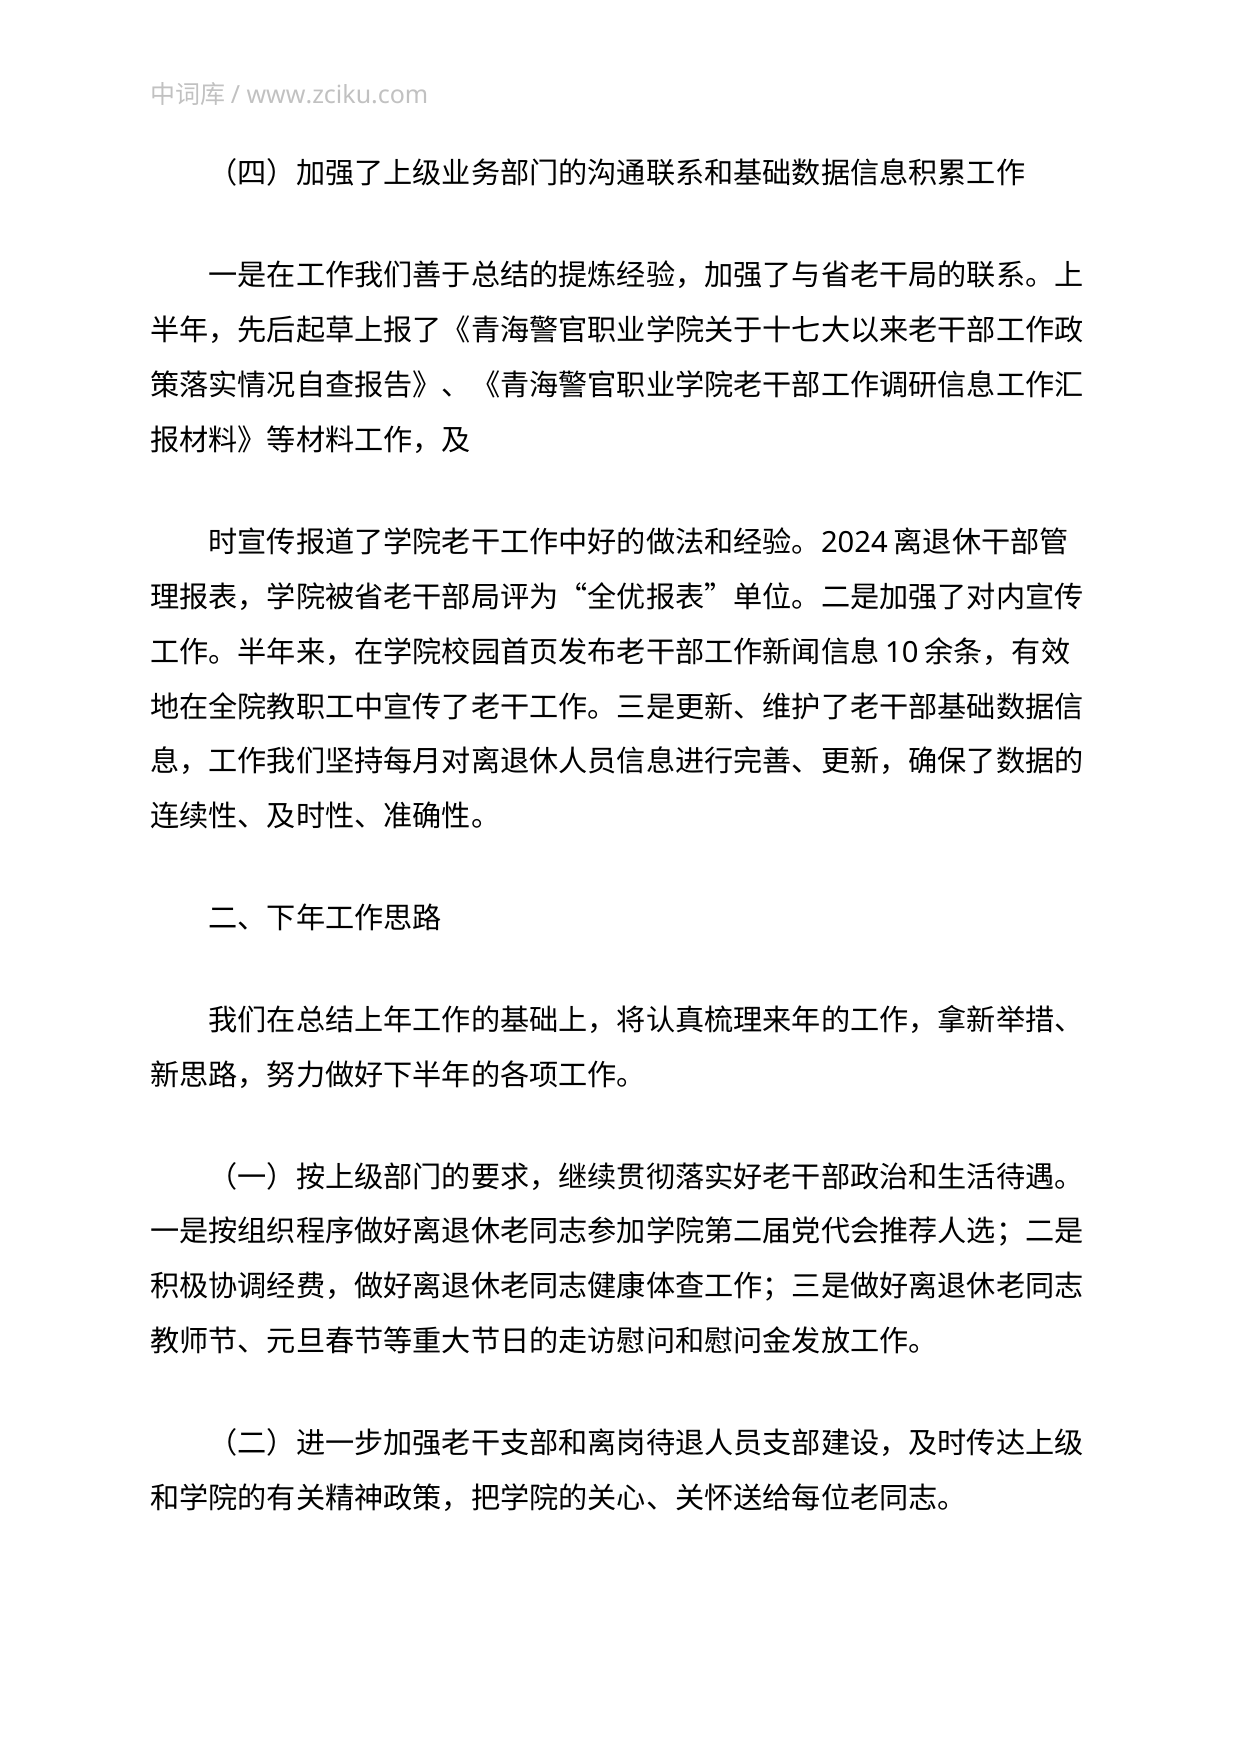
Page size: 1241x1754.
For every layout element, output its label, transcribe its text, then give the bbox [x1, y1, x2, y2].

text 二、下年工作思路 [150, 895, 1090, 937]
text 我们在总结上年工作的基础上，将认真梳理来年的工作，拿新举措、新思路，努力做好下半年的各项工作。 [150, 996, 1090, 1094]
text 一是在工作我们善于总结的提炼经验，加强了与省老干局的联系。上半年，先后起草上报了《青海警官职业学院关于十七大以来老干部工作政策落实情况自查报告》、《青海警官职业学院老干部工作调研信息工作汇报材料》等材料工作，及 [150, 252, 1090, 459]
text （二）进一步加强老干支部和离岗待退人员支部建设，及时传达上级和学院的有关精神政策，把学院的关心、关怀送给每位老同志。 [150, 1419, 1090, 1517]
text 时宣传报道了学院老干工作中好的做法和经验。2024离退休干部管理报表，学院被省老干部局评为“全优报表”单位。二是加强了对内宣传工作。半年来，在学院校园首页发布老干部工作新闻信息10余条，有效地在全院教职工中宣传了老干工作。三是更新、维护了老干部基础数据信息，工作我们坚持每月对离退休人员信息进行完善、更新，确保了数据的连续性、及时性、准确性。 [150, 518, 1090, 835]
text （一）按上级部门的要求，继续贯彻落实好老干部政治和生活待遇。一是按组织程序做好离退休老同志参加学院第二届党代会推荐人选；二是积极协调经费，做好离退休老同志健康体查工作；三是做好离退休老同志教师节、元旦春节等重大节日的走访慰问和慰问金发放工作。 [150, 1153, 1090, 1360]
text （四）加强了上级业务部门的沟通联系和基础数据信息积累工作 [150, 150, 1090, 192]
